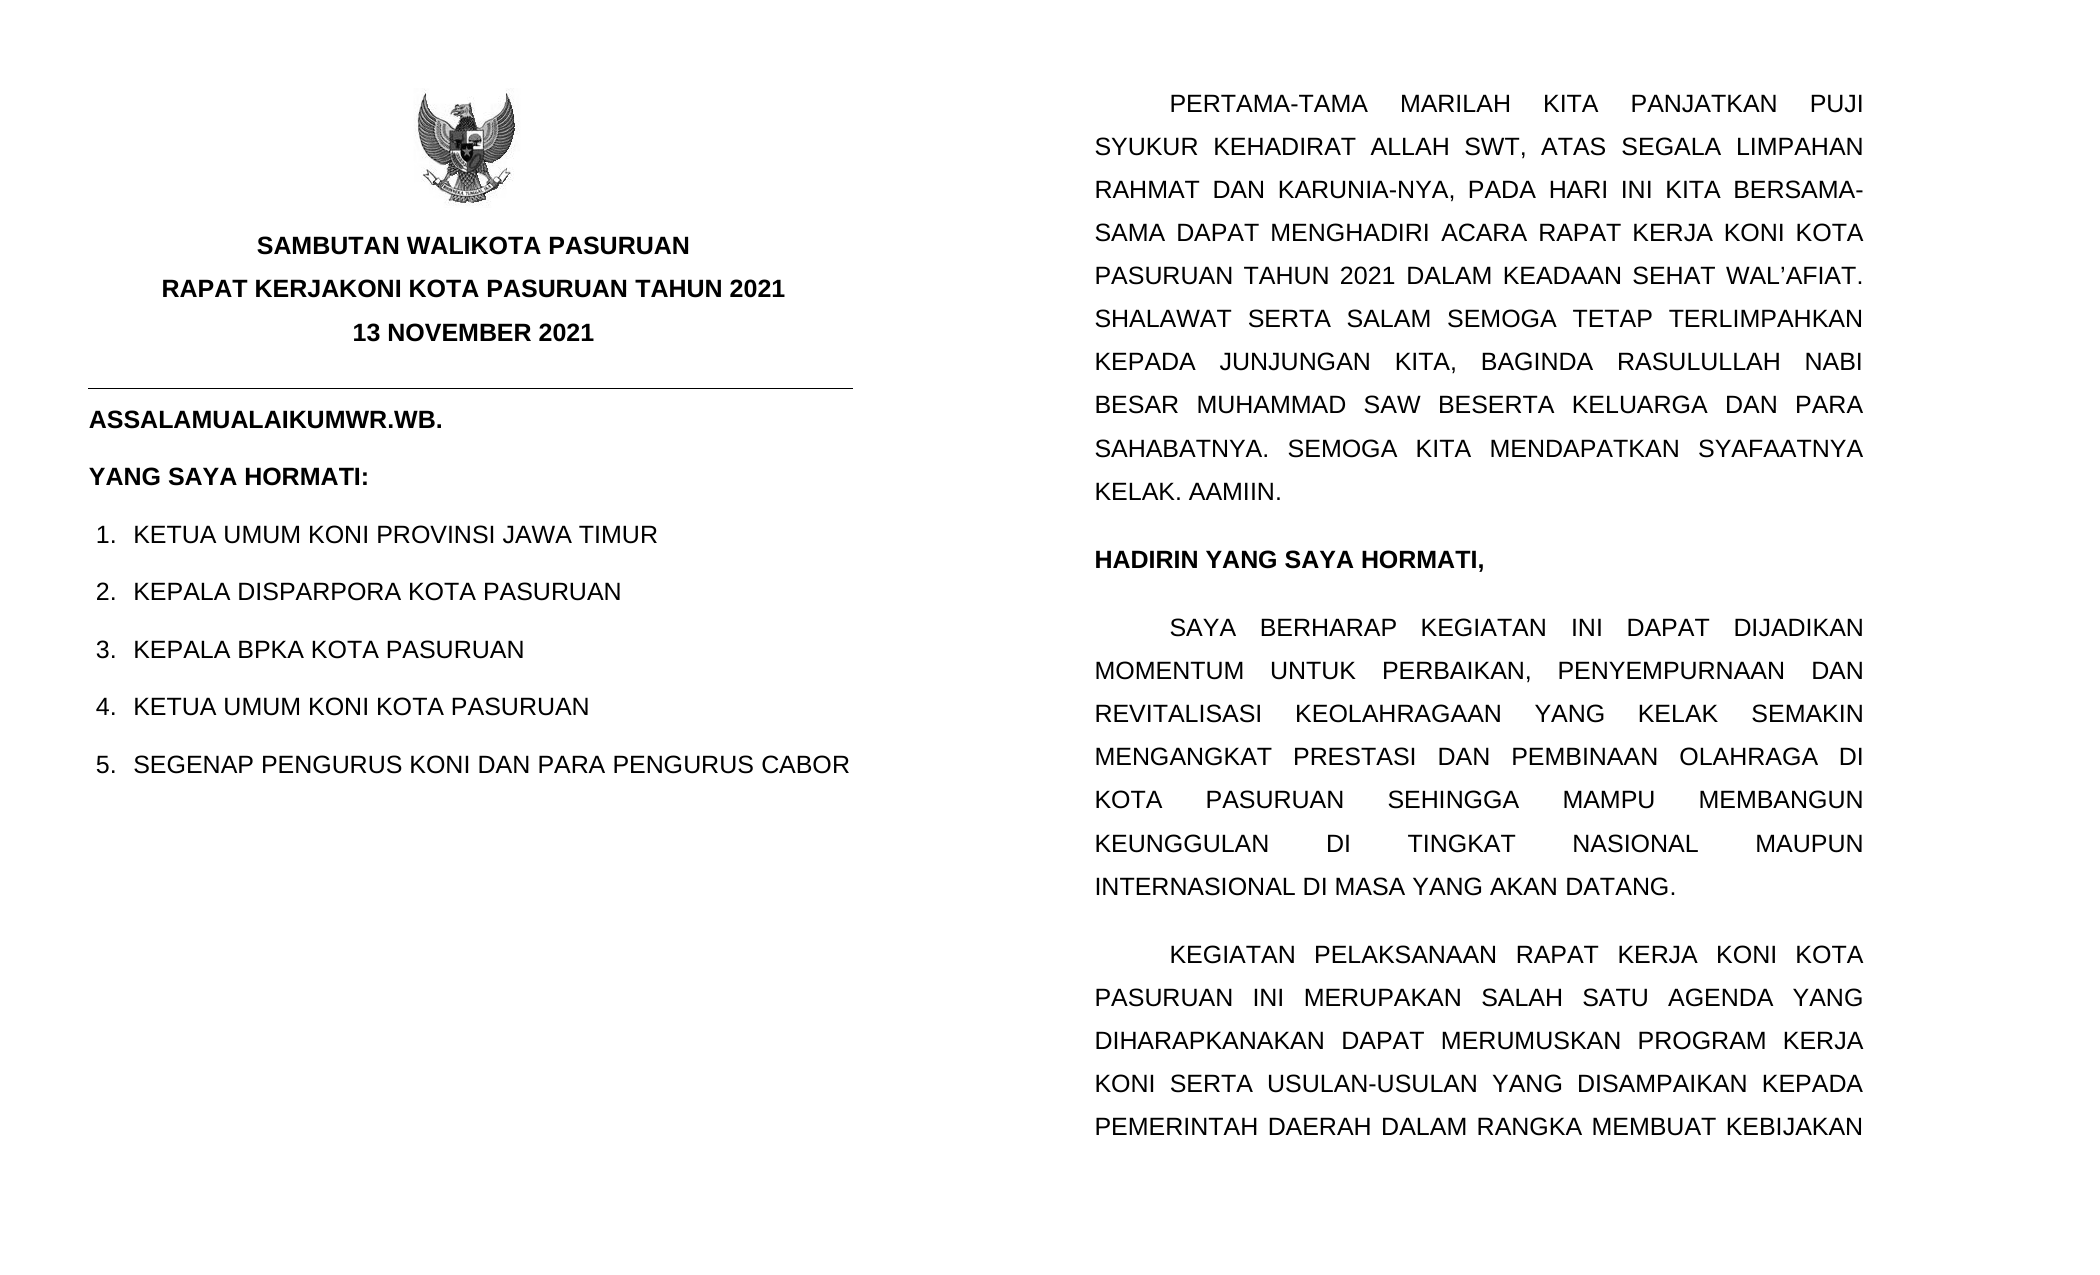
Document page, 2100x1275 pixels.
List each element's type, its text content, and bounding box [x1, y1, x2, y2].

text SAYA BERHARAP KEGIATAN INI DAPAT DIJADIKAN MOMENTUM UNTUK PERBAIKAN, PENYEMPURNAAN DAN REVITALISASI KEOLAHRAGAAN YANG KELAK SEMAKIN MENGANGKAT PRESTASI DAN PEMBINAAN OLAHRAGA DI KOTA PASURUAN SEHINGGA MAMPU MEMBANGUN KEUNGGULAN DI TINGKAT NASIONAL MAUPUN INTERNASIONAL DI MASA YANG AKAN DATANG. [1094, 613, 1864, 901]
text YANG SAYA HORMATI: [89, 462, 858, 491]
text SAMBUTAN WALIKOTA PASURUAN [89, 231, 858, 259]
list KEPALA DISPARPORA KOTA PASURUAN [96, 577, 858, 606]
list KETUA UMUM KONI PROVINSI JAWA TIMUR [96, 519, 858, 548]
list KETUA UMUM KONI KOTA PASURUAN [96, 692, 858, 721]
text RAPAT KERJAKONI KOTA PASURUAN TAHUN 2021 [89, 274, 858, 303]
text 13 NOVEMBER 2021 [89, 318, 858, 346]
text ASSALAMUALAIKUMWR.WB. [89, 404, 858, 433]
list SEGENAP PENGURUS KONI DAN PARA PENGURUS CABOR [96, 749, 858, 778]
list KEPALA BPKA KOTA PASURUAN [96, 634, 858, 663]
text HADIRIN YANG SAYA HORMATI, [1094, 545, 1864, 574]
text PERTAMA-TAMA MARILAH KITA PANJATKAN PUJI SYUKUR KEHADIRAT ALLAH SWT, ATAS SEGALA LIMPAHAN RAHMAT DAN KARUNIA-NYA, PADA HARI INI KITA BERSAMA-SAMA DAPAT MENGHADIRI ACARA RAPAT KERJA KONI KOTA PASURUAN TAHUN 2021 DALAM KEADAAN SEHAT WAL’AFIAT. SHALAWAT SERTA SALAM SEMOGA TETAP TERLIMPAHKAN KEPADA JUNJUNGAN KITA, BAGINDA RASULULLAH NABI BESAR MUHAMMAD SAW BESERTA KELUARGA DAN PARA SAHABATNYA. SEMOGA KITA MENDAPATKAN SYAFAATNYA KELAK. AAMIIN. [1094, 89, 1864, 506]
